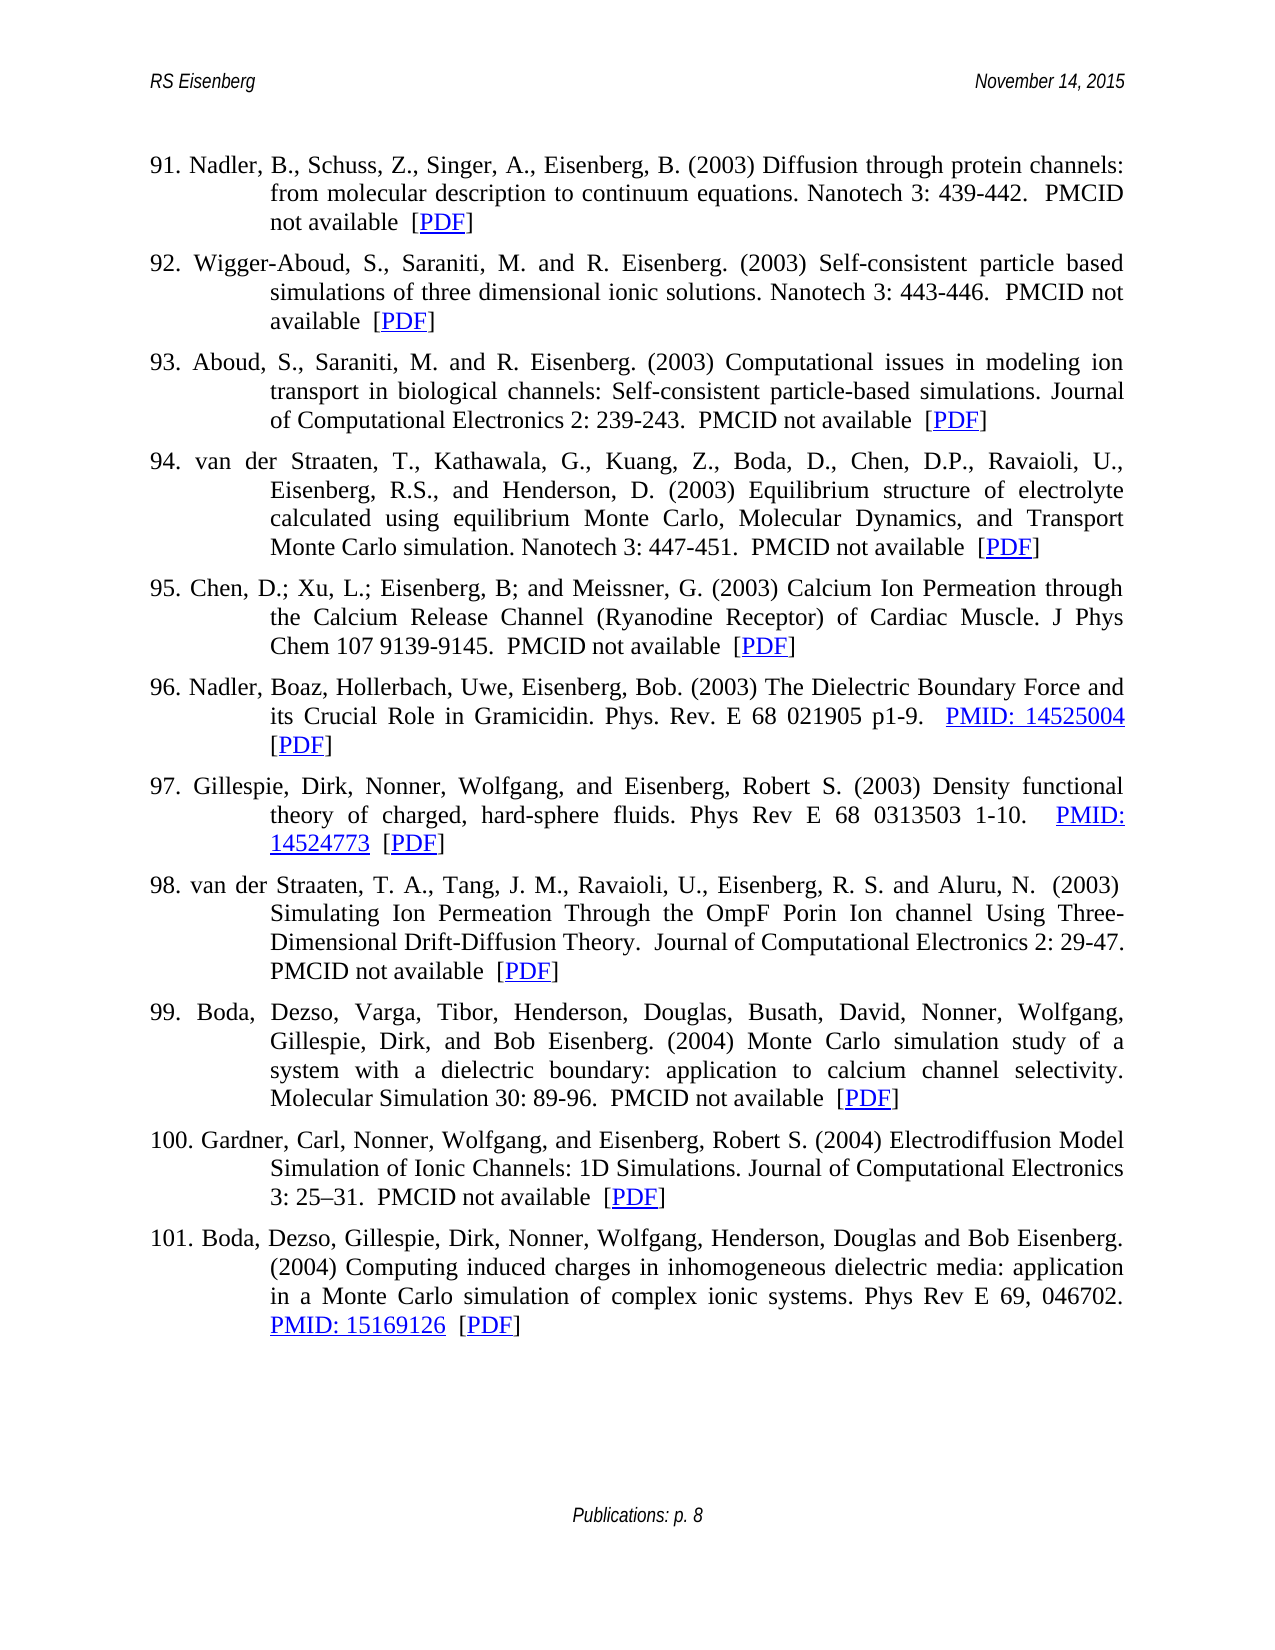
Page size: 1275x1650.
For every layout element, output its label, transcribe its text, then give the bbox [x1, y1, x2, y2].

text 96. Nadler, Boaz, Hollerbach, Uwe, Eisenberg, Bob. (2003) The Dielectric Boundary Force and its Crucial Role in Gramicidin. Phys. Rev. E 68 021905 p1-9. PMID: 14525004 [PDF] [150, 672, 1125, 758]
text 95. Chen, D.; Xu, L.; Eisenberg, B; and Meissner, G. (2003) Calcium Ion Permeation through the Calcium Release Channel (Ryanodine Receptor) of Cardiac Muscle. J Phys Chem 107 9139-9145. PMCID not available [PDF] [150, 573, 1125, 660]
text 101. Boda, Dezso, Gillespie, Dirk, Nonner, Wolfgang, Henderson, Douglas and Bob Eisenberg. (2004) Computing induced charges in inhomogeneous dielectric media: application in a Monte Carlo simulation of complex ionic systems. Phys Rev E 69, 046702. PMID: 15169126 [PDF] [150, 1223, 1125, 1338]
text 98. van der Straaten, T. A., Tang, J. M., Ravaioli, U., Eisenberg, R. S. and Aluru, N. (2003) Simulating Ion Permeation Through the OmpF Porin Ion channel Using Three-Dimensional Drift-Diffusion Theory. Journal of Computational Electronics 2: 29-47. PMCID not available [PDF] [150, 870, 1125, 985]
text 99. Boda, Dezso, Varga, Tibor, Henderson, Douglas, Busath, David, Nonner, Wolfgang, Gillespie, Dirk, and Bob Eisenberg. (2004) Monte Carlo simulation study of a system with a dielectric boundary: application to calcium channel selectivity. Molecular Simulation 30: 89-96. PMCID not available [PDF] [150, 997, 1125, 1112]
text 91. Nadler, B., Schuss, Z., Singer, A., Eisenberg, B. (2003) Diffusion through protein channels: from molecular description to continuum equations. Nanotech 3: 439-442. PMCID not available [PDF] [150, 150, 1125, 236]
text 92. Wigger-Aboud, S., Saraniti, M. and R. Eisenberg. (2003) Self-consistent particle based simulations of three dimensional ionic solutions. Nanotech 3: 443-446. PMCID not available [PDF] [150, 248, 1125, 335]
text 94. van der Straaten, T., Kathawala, G., Kuang, Z., Boda, D., Chen, D.P., Ravaioli, U., Eisenberg, R.S., and Henderson, D. (2003) Equilibrium structure of electrolyte calculated using equilibrium Monte Carlo, Molecular Dynamics, and Transport Monte Carlo simulation. Nanotech 3: 447-451. PMCID not available [PDF] [150, 446, 1125, 561]
text 100. Gardner, Carl, Nonner, Wolfgang, and Eisenberg, Robert S. (2004) Electrodiffusion Model Simulation of Ionic Channels: 1D Simulations. Journal of Computational Electronics 3: 25–31. PMCID not available [PDF] [150, 1125, 1125, 1211]
text 93. Aboud, S., Saraniti, M. and R. Eisenberg. (2003) Computational issues in modeling ion transport in biological channels: Self-consistent particle-based simulations. Journal of Computational Electronics 2: 239-243. PMCID not available [PDF] [150, 347, 1125, 433]
text 97. Gillespie, Dirk, Nonner, Wolfgang, and Eisenberg, Robert S. (2003) Density functional theory of charged, hard-sphere fluids. Phys Rev E 68 0313503 1-10. PMID: 14524773 [PDF] [150, 771, 1125, 857]
